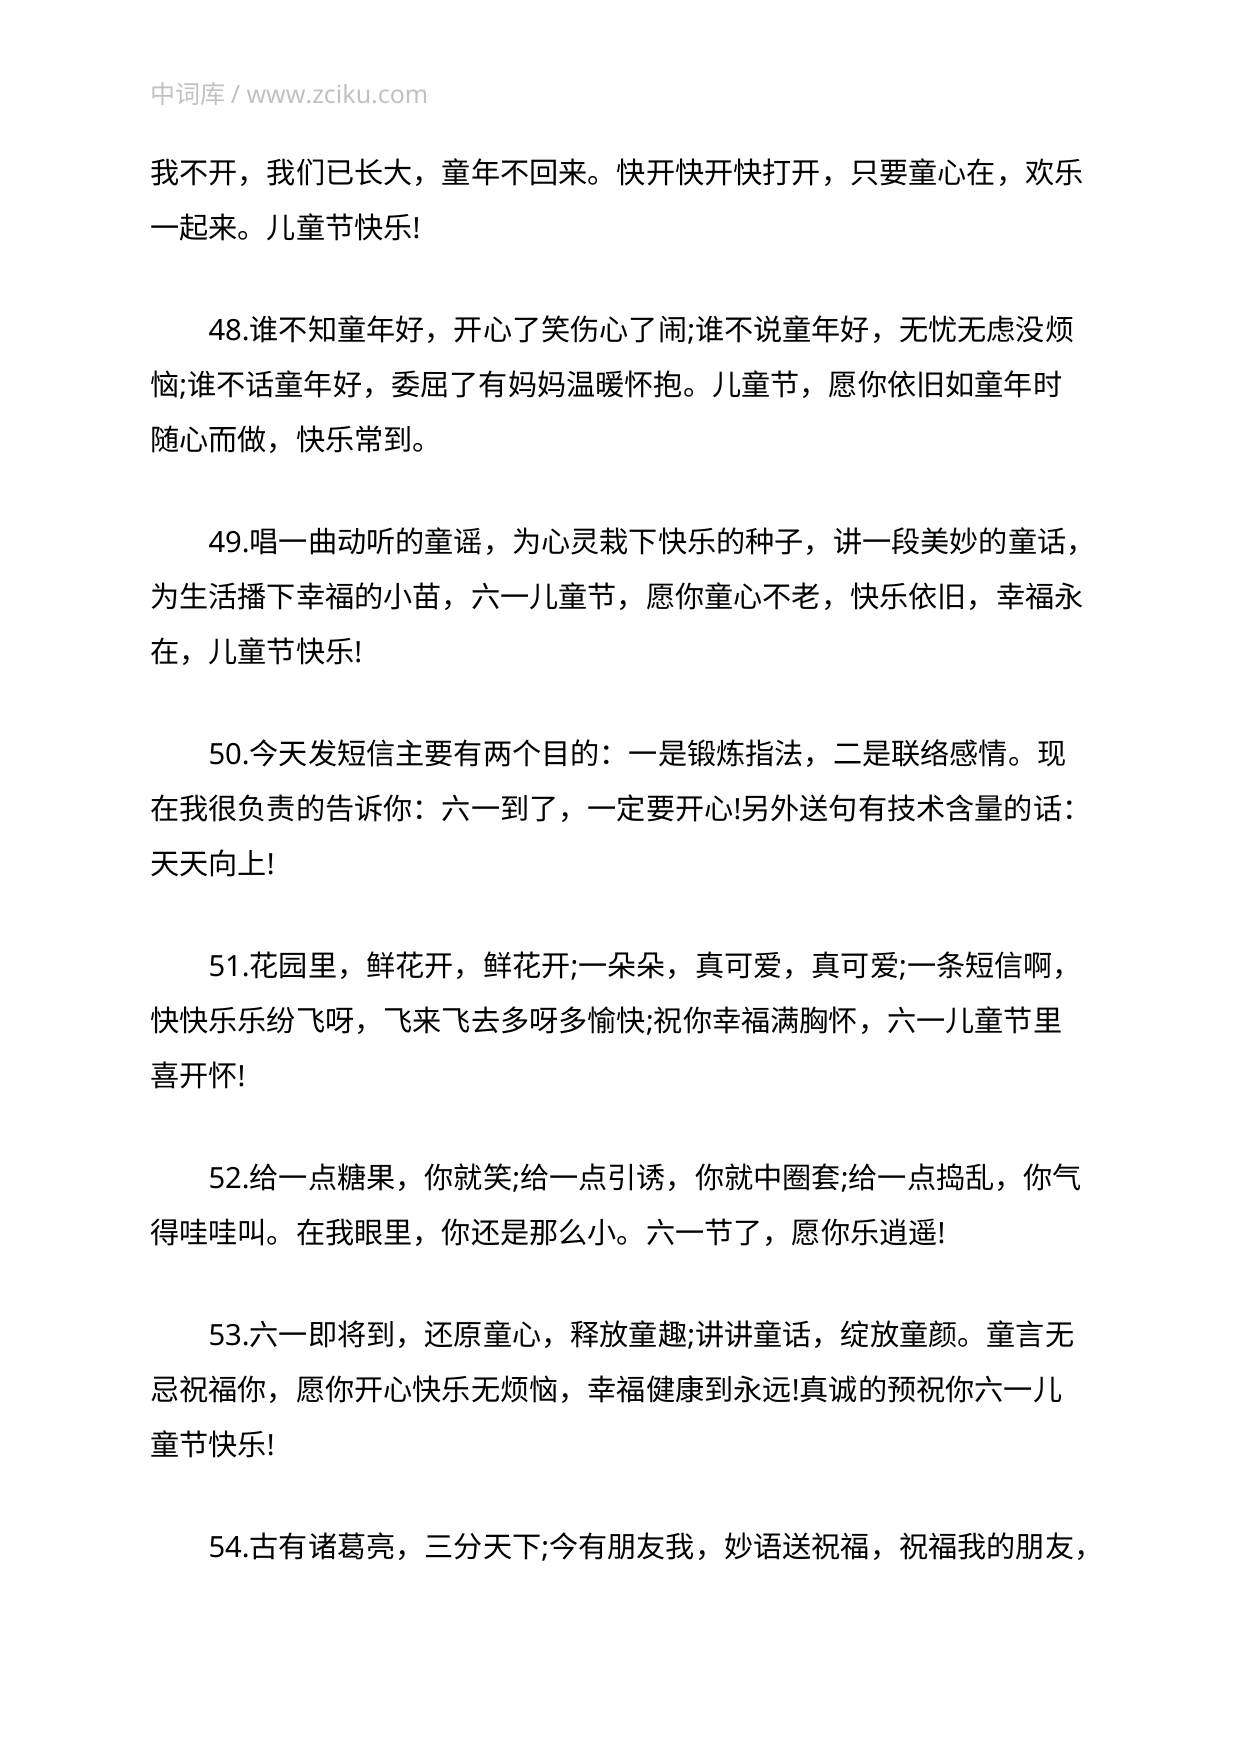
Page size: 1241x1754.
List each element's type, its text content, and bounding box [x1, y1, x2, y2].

text 48.谁不知童年好，开心了笑伤心了闹;谁不说童年好，无忧无虑没烦恼;谁不话童年好，委屈了有妈妈温暖怀抱。儿童节，愿你依旧如童年时随心而做，快乐常到。 [150, 307, 1090, 459]
text 51.花园里，鲜花开，鲜花开;一朵朵，真可爱，真可爱;一条短信啊，快快乐乐纷飞呀，飞来飞去多呀多愉快;祝你幸福满胸怀，六一儿童节里喜开怀! [150, 942, 1090, 1095]
text 52.给一点糖果，你就笑;给一点引诱，你就中圈套;给一点捣乱，你气得哇哇叫。在我眼里，你还是那么小。六一节了，愿你乐逍遥! [150, 1154, 1090, 1252]
text 53.六一即将到，还原童心，释放童趣;讲讲童话，绽放童颜。童言无忌祝福你，愿你开心快乐无烦恼，幸福健康到永远!真诚的预祝你六一儿童节快乐! [150, 1311, 1090, 1464]
text 49.唱一曲动听的童谣，为心灵栽下快乐的种子，讲一段美妙的童话，为生活播下幸福的小苗，六一儿童节，愿你童心不老，快乐依旧，幸福永在，儿童节快乐! [150, 519, 1090, 671]
text 50.今天发短信主要有两个目的：一是锻炼指法，二是联络感情。现在我很负责的告诉你：六一到了，一定要开心!另外送句有技术含量的话：天天向上! [150, 731, 1090, 883]
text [150, 150, 1090, 247]
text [150, 1523, 1090, 1566]
